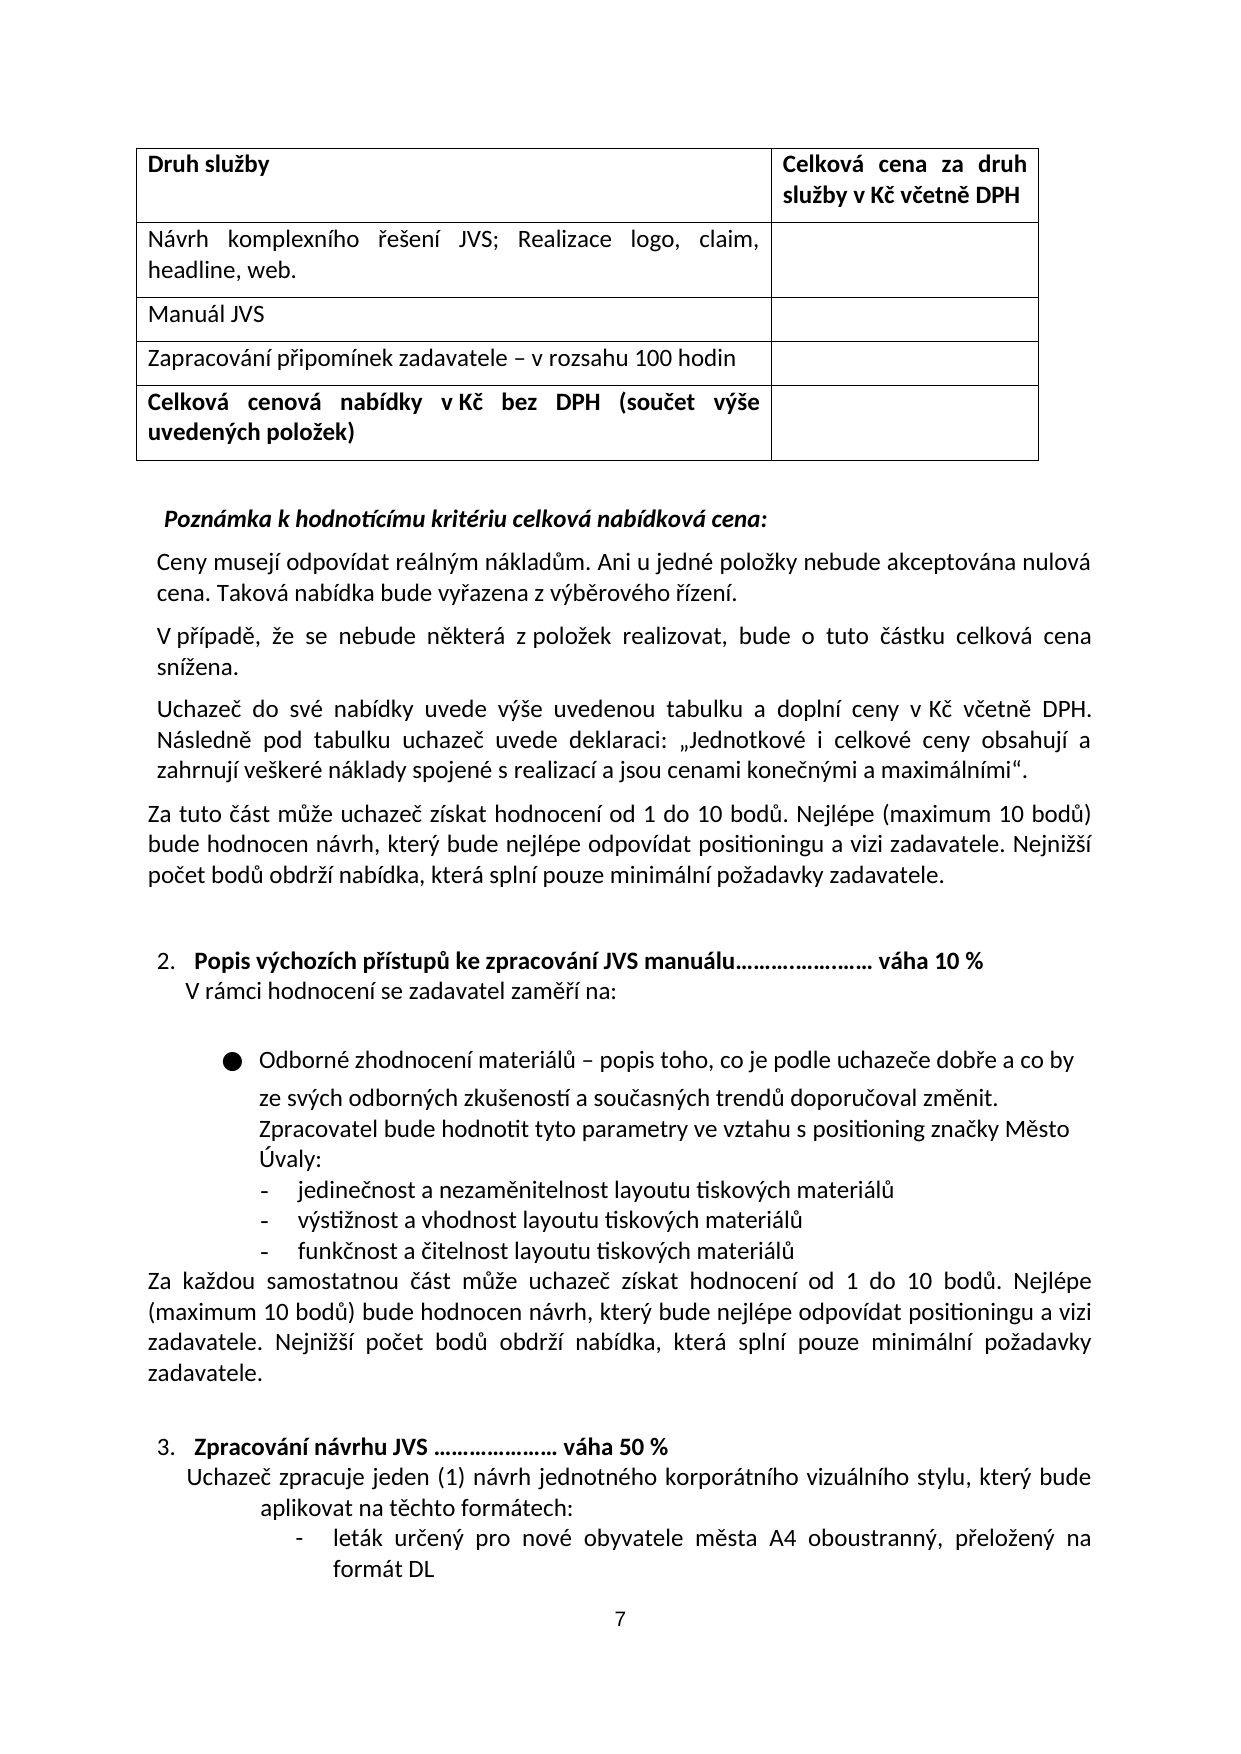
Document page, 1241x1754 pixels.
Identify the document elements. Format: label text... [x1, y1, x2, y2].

table_cell [772, 298, 1038, 341]
text Uchazeč do své nabídky uvede výše uvedenou tabulku a doplní ceny v Kč včetně DPH. Následně pod tabulku uchazeč uvede deklaraci: „Jednotkové i celkové ceny obsahují a zahrnují veškeré náklady spojené s realizací a jsou cenami konečnými a maximálními“. [157, 694, 1093, 785]
table_cell Celková cenová nabídky v Kč bez DPH (součet výše uvedených položek) [137, 386, 771, 459]
table_cell Manuál JVS [137, 298, 771, 341]
list funkčnost a čitelnost layoutu tiskových materiálů [260, 1235, 1093, 1266]
table_cell Návrh komplexního řešení JVS; Realizace logo, claim, headline, web. [137, 223, 771, 297]
text V případě, že se nebude některá z položek realizovat, bude o tuto částku celková cena snížena. [157, 620, 1093, 681]
list Popis výchozích přístupů ke zpracování JVS manuálu……….…….…… váha 10 % [157, 945, 1093, 975]
table_cell [772, 342, 1038, 385]
text Uchazeč zpracuje jeden (1) návrh jednotného korporátního vizuálního stylu, který bude aplikovat na těchto formátech: [186, 1461, 1093, 1522]
table_cell [772, 386, 1038, 459]
table_cell [772, 223, 1038, 297]
list jedinečnost a nezaměnitelnost layoutu tiskových materiálů [260, 1174, 1093, 1204]
text V rámci hodnocení se zadavatel zaměří na: [185, 975, 1093, 1006]
table_cell Zapracování připomínek zadavatele – v rozsahu 100 hodin [137, 342, 771, 385]
list Odborné zhodnocení materiálů – popis toho, co je podle uchazeče dobře a co by ze svých odborných zkušeností a současných trendů doporučoval změnit. Zpracovatel bude hodnotit tyto parametry ve vztahu s positioning značky Město Úvaly: [221, 1031, 1093, 1174]
text Za tuto část může uchazeč získat hodnocení od 1 do 10 bodů. Nejlépe (maximum 10 bodů) bude hodnocen návrh, který bude nejlépe odpovídat positioningu a vizi zadavatele. Nejnižší počet bodů obdrží nabídka, která splní pouze minimální požadavky zadavatele. [148, 798, 1093, 889]
text Za každou samostatnou část může uchazeč získat hodnocení od 1 do 10 bodů. Nejlépe (maximum 10 bodů) bude hodnocen návrh, který bude nejlépe odpovídat positioningu a vizi zadavatele. Nejnižší počet bodů obdrží nabídka, která splní pouze minimální požadavky zadavatele. [148, 1266, 1093, 1388]
text Ceny musejí odpovídat reálným nákladům. Ani u jedné položky nebude akceptována nulová cena. Taková nabídka bude vyřazena z výběrového řízení. [157, 547, 1093, 608]
list Zpracování návrhu JVS ………………… váha 50 % [157, 1431, 1093, 1461]
table_header Celková cena za druh služby v Kč včetně DPH [772, 149, 1038, 222]
table_header Druh služby [137, 149, 771, 222]
text Poznámka k hodnotícímu kritériu celková nabídková cena: [164, 503, 1093, 534]
list výstižnost a vhodnost layoutu tiskových materiálů [260, 1204, 1093, 1235]
list leták určený pro nové obyvatele města A4 oboustranný, přeložený na formát DL [295, 1522, 1093, 1583]
